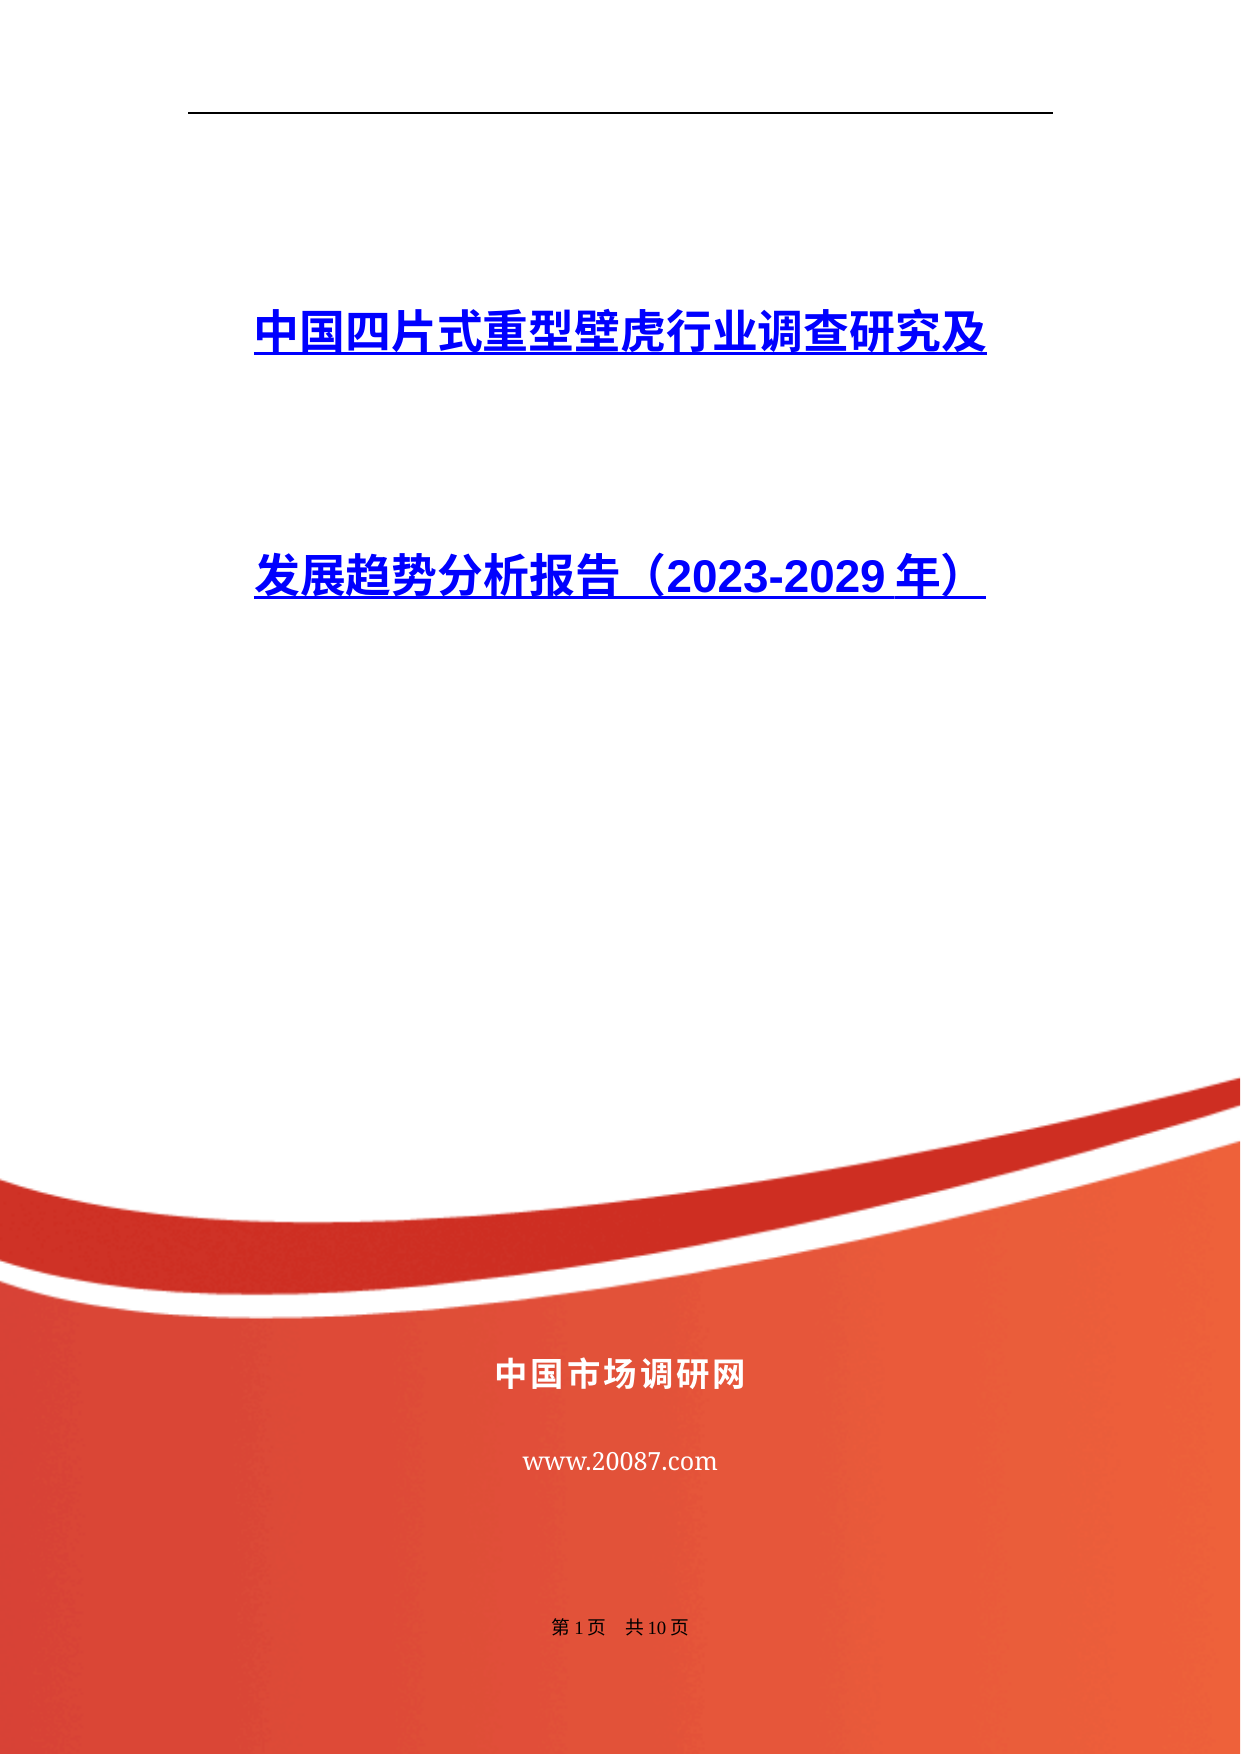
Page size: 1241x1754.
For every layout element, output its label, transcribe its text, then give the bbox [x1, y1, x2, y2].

subtitle 中国市场调研网 [187, 1339, 1053, 1404]
table_header 中国四片式重型壁虎行业调查研究及发展趋势分析报告（2023-2029年） [188, 207, 1053, 773]
picture [0, 1006, 1241, 1754]
text www.20087.com [187, 1428, 1053, 1493]
